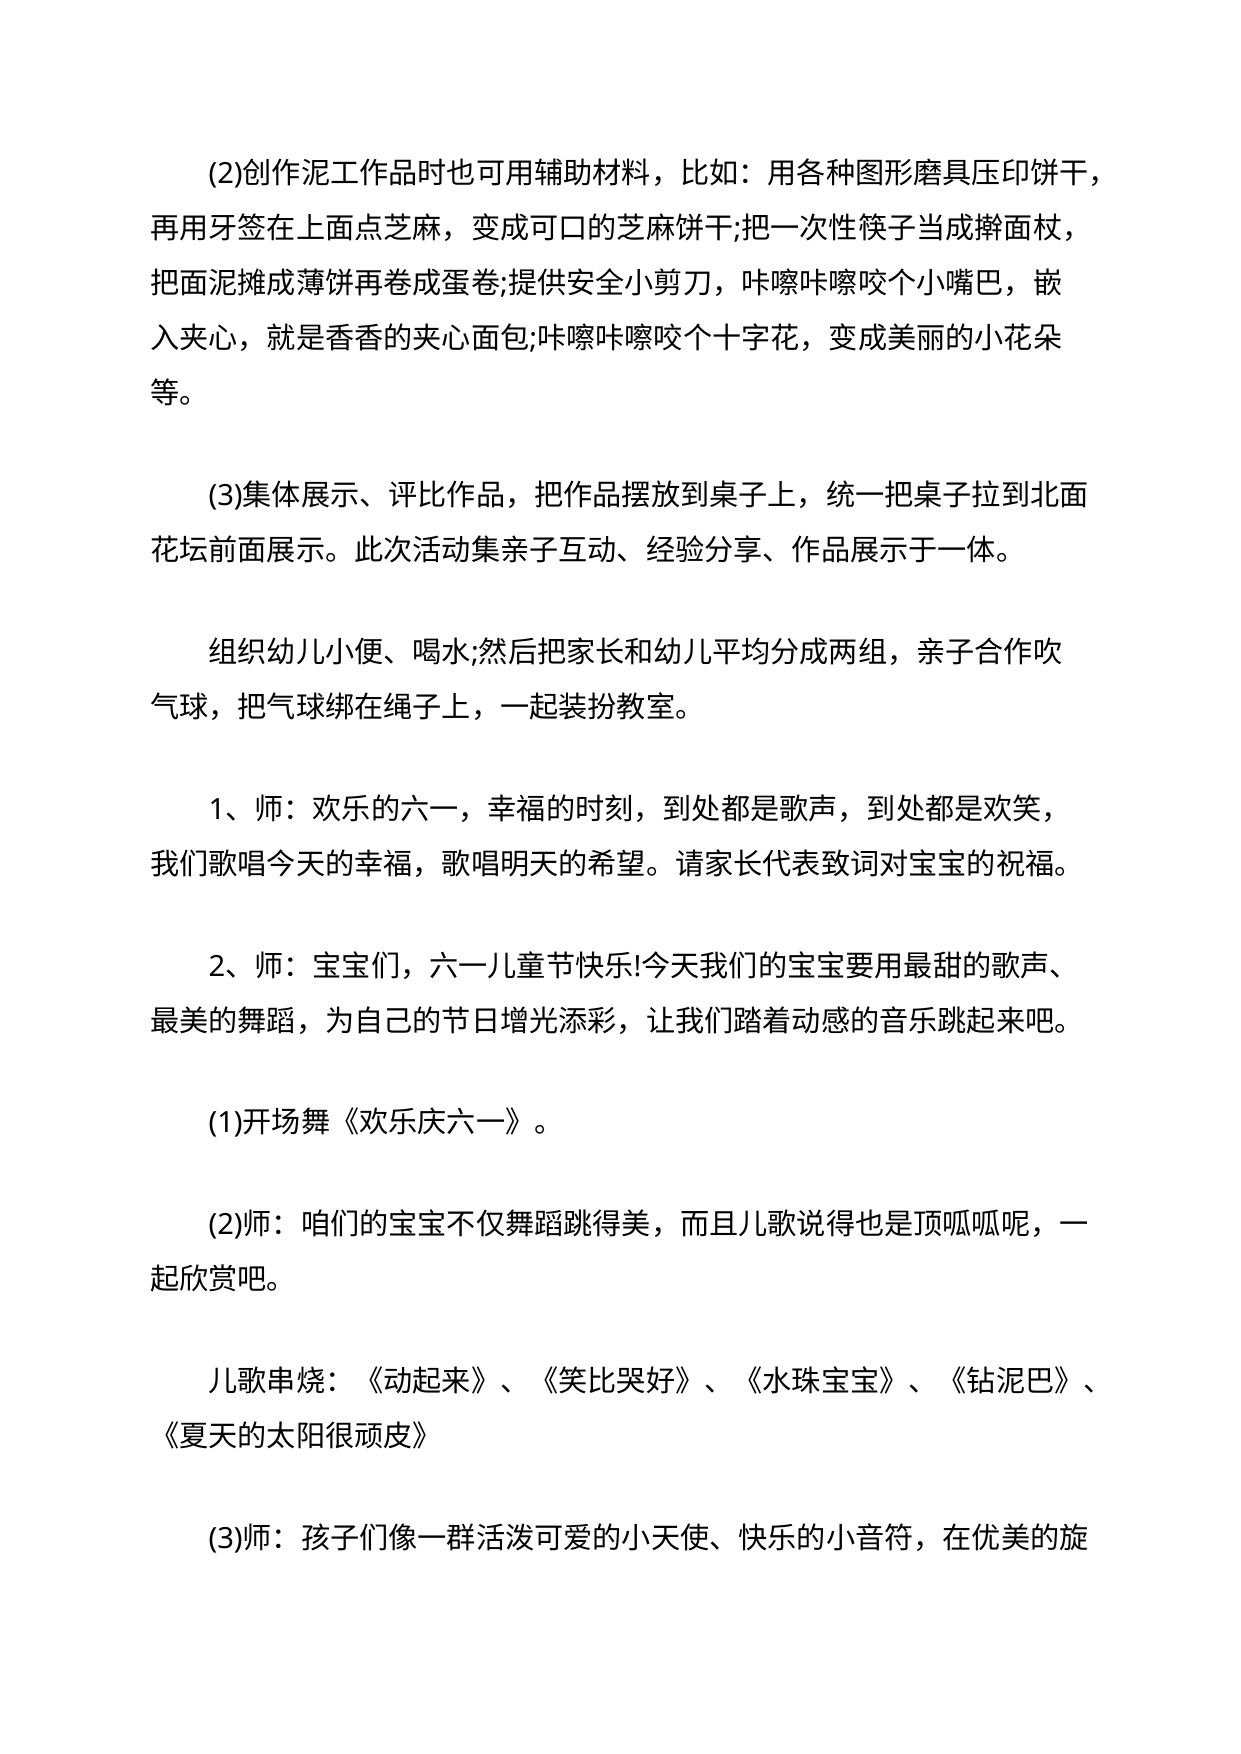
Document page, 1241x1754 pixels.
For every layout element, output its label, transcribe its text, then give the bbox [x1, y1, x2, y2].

text (2)师：咱们的宝宝不仅舞蹈跳得美，而且儿歌说得也是顶呱呱呢，一起欣赏吧。 [150, 1201, 1090, 1298]
text (2)创作泥工作品时也可用辅助材料，比如：用各种图形磨具压印饼干，再用牙签在上面点芝麻，变成可口的芝麻饼干;把一次性筷子当成擀面杖，把面泥摊成薄饼再卷成蛋卷;提供安全小剪刀，咔嚓咔嚓咬个小嘴巴，嵌入夹心，就是香香的夹心面包;咔嚓咔嚓咬个十字花，变成美丽的小花朵等。 [150, 150, 1090, 412]
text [150, 1514, 1090, 1557]
text (3)集体展示、评比作品，把作品摆放到桌子上，统一把桌子拉到北面花坛前面展示。此次活动集亲子互动、经验分享、作品展示于一体。 [150, 472, 1090, 569]
text 儿歌串烧：《动起来》、《笑比哭好》、《水珠宝宝》、《钻泥巴》、《夏天的太阳很顽皮》 [150, 1358, 1090, 1455]
text 1、师：欢乐的六一，幸福的时刻，到处都是歌声，到处都是欢笑，我们歌唱今天的幸福，歌唱明天的希望。请家长代表致词对宝宝的祝福。 [150, 785, 1090, 883]
text 组织幼儿小便、喝水;然后把家长和幼儿平均分成两组，亲子合作吹气球，把气球绑在绳子上，一起装扮教室。 [150, 628, 1090, 726]
text 2、师：宝宝们，六一儿童节快乐!今天我们的宝宝要用最甜的歌声、最美的舞蹈，为自己的节日增光添彩，让我们踏着动感的音乐跳起来吧。 [150, 942, 1090, 1039]
text (1)开场舞《欢乐庆六一》。 [150, 1099, 1090, 1141]
